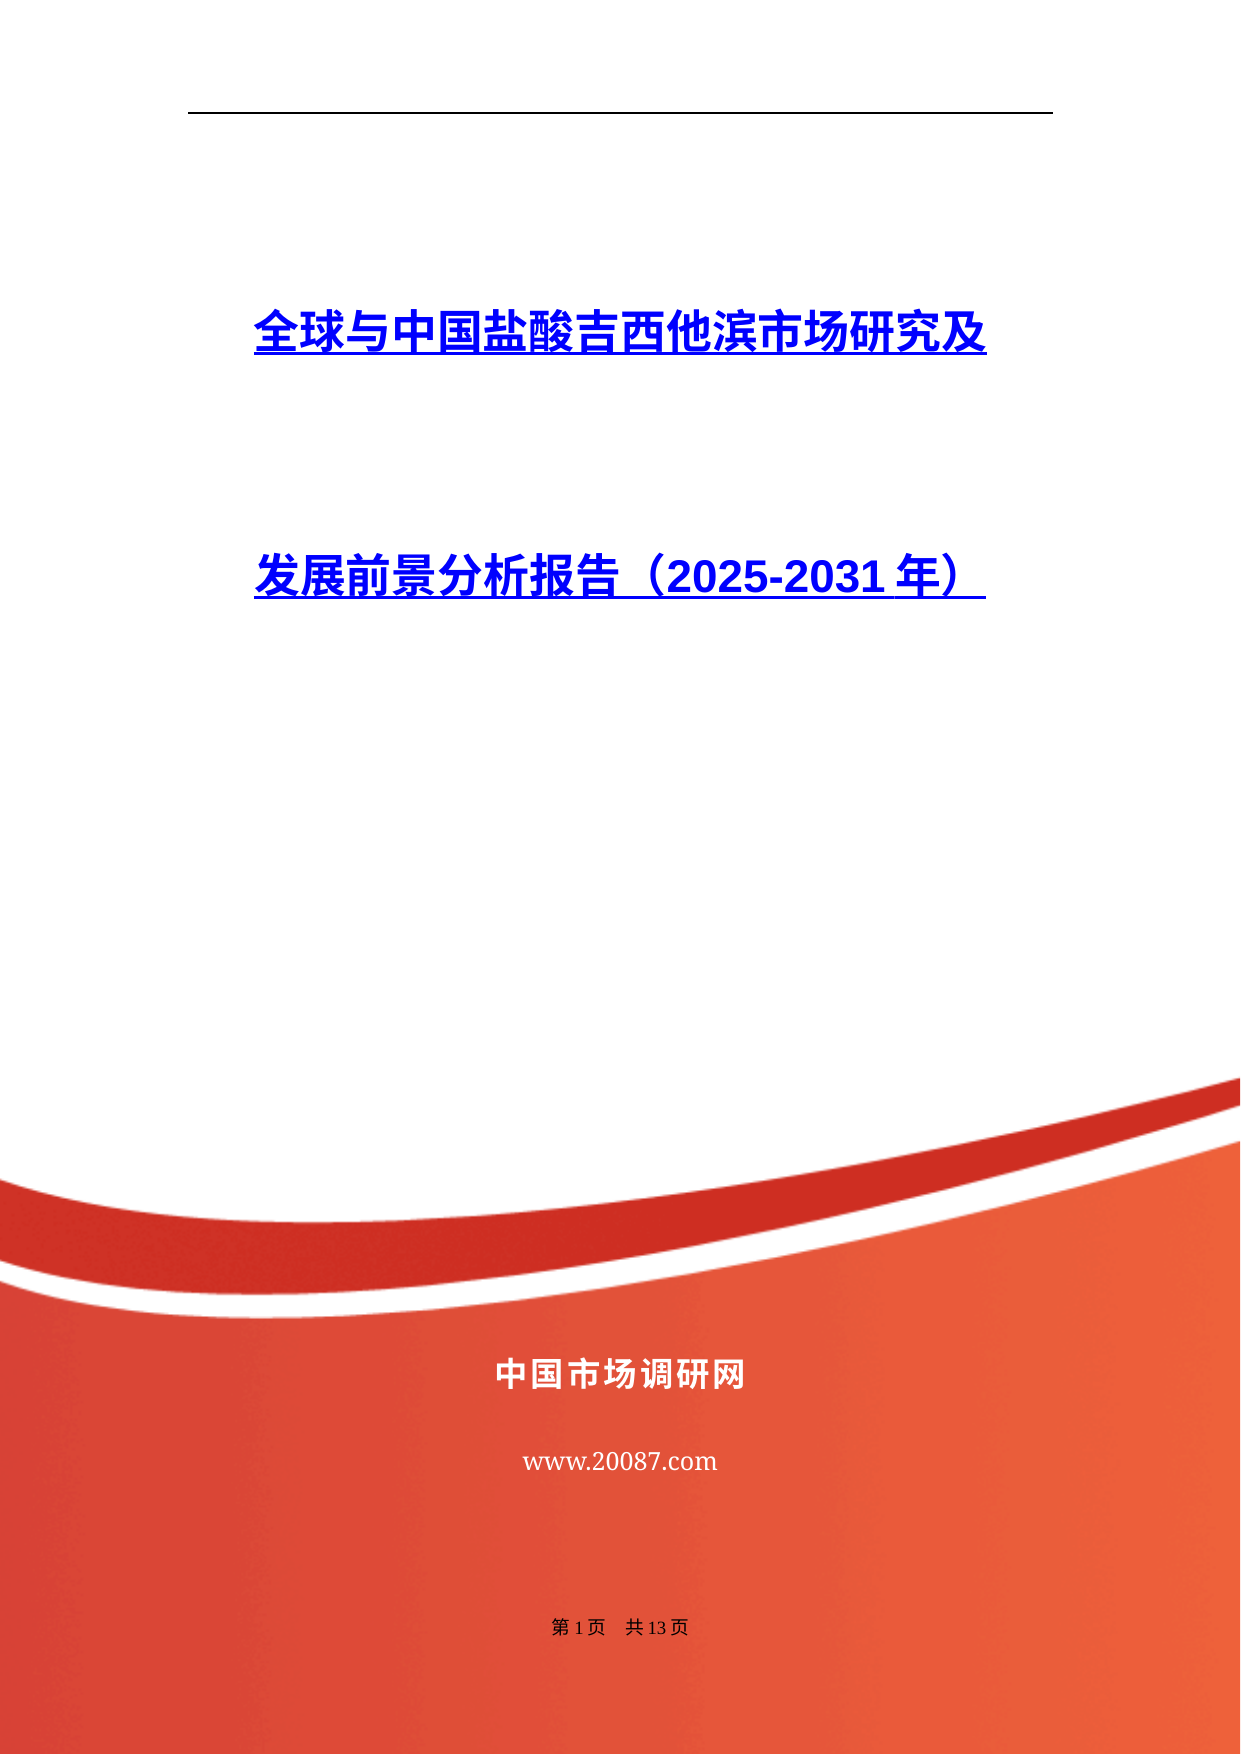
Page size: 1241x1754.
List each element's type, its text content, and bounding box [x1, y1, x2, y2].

text www.20087.com [187, 1428, 1053, 1493]
subtitle 中国市场调研网 [187, 1339, 1053, 1404]
table_header 全球与中国盐酸吉西他滨市场研究及发展前景分析报告（2025-2031年） [188, 207, 1053, 773]
picture [0, 1006, 1241, 1754]
